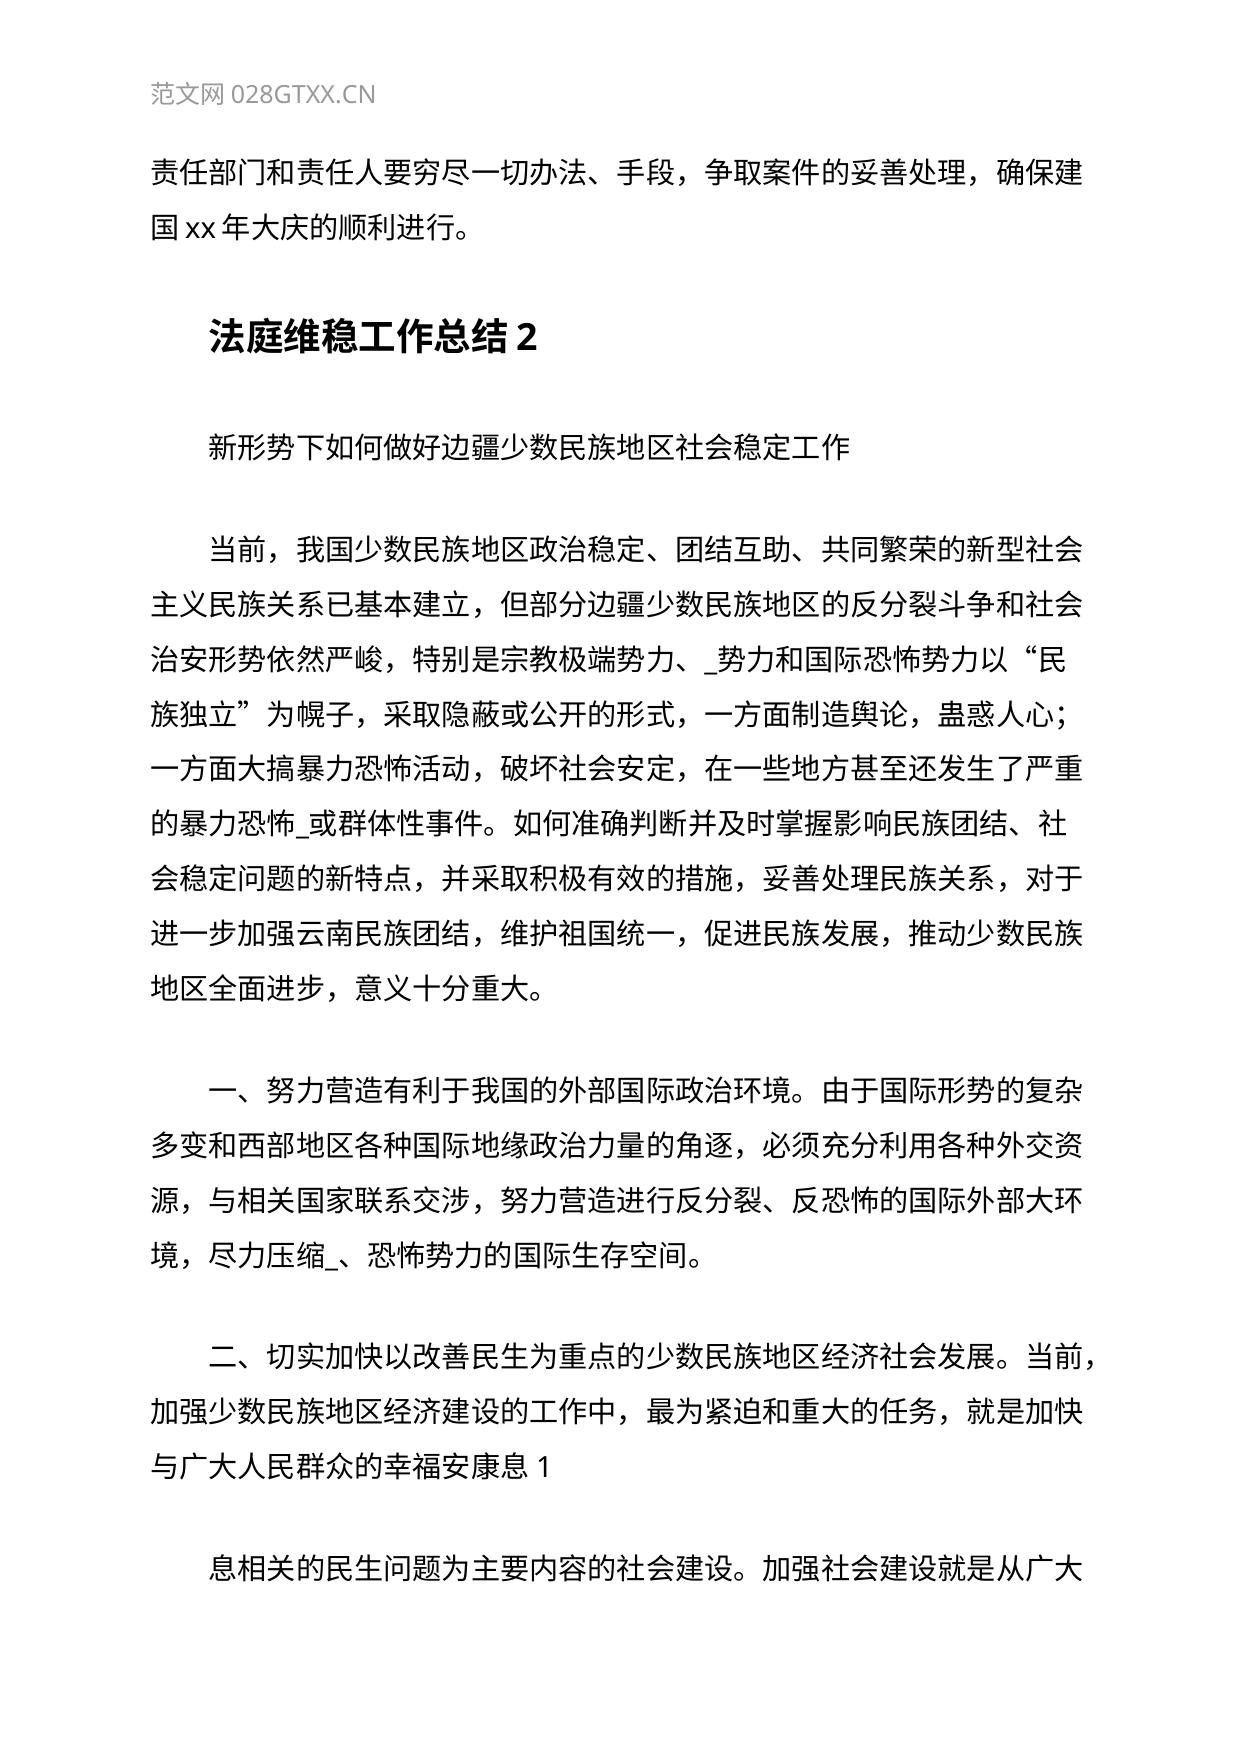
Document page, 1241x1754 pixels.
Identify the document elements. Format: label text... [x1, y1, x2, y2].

text 当前，我国少数民族地区政治稳定、团结互助、共同繁荣的新型社会主义民族关系已基本建立，但部分边疆少数民族地区的反分裂斗争和社会治安形势依然严峻，特别是宗教极端势力、_势力和国际恐怖势力以“民族独立”为幌子，采取隐蔽或公开的形式，一方面制造舆论，蛊惑人心；一方面大搞暴力恐怖活动，破坏社会安定，在一些地方甚至还发生了严重的暴力恐怖_或群体性事件。如何准确判断并及时掌握影响民族团结、社会稳定问题的新特点，并采取积极有效的措施，妥善处理民族关系，对于进一步加强云南民族团结，维护祖国统一，促进民族发展，推动少数民族地区全面进步，意义十分重大。 [150, 526, 1090, 1008]
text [150, 1546, 1090, 1588]
text 新形势下如何做好边疆少数民族地区社会稳定工作 [150, 424, 1090, 467]
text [150, 150, 1090, 247]
text 法庭维稳工作总结2 [150, 307, 1090, 361]
text 二、切实加快以改善民生为重点的少数民族地区经济社会发展。当前，加强少数民族地区经济建设的工作中，最为紧迫和重大的任务，就是加快与广大人民群众的幸福安康息 1 [150, 1334, 1090, 1486]
text 一、努力营造有利于我国的外部国际政治环境。由于国际形势的复杂多变和西部地区各种国际地缘政治力量的角逐，必须充分利用各种外交资源，与相关国家联系交涉，努力营造进行反分裂、反恐怖的国际外部大环境，尽力压缩_、恐怖势力的国际生存空间。 [150, 1067, 1090, 1274]
